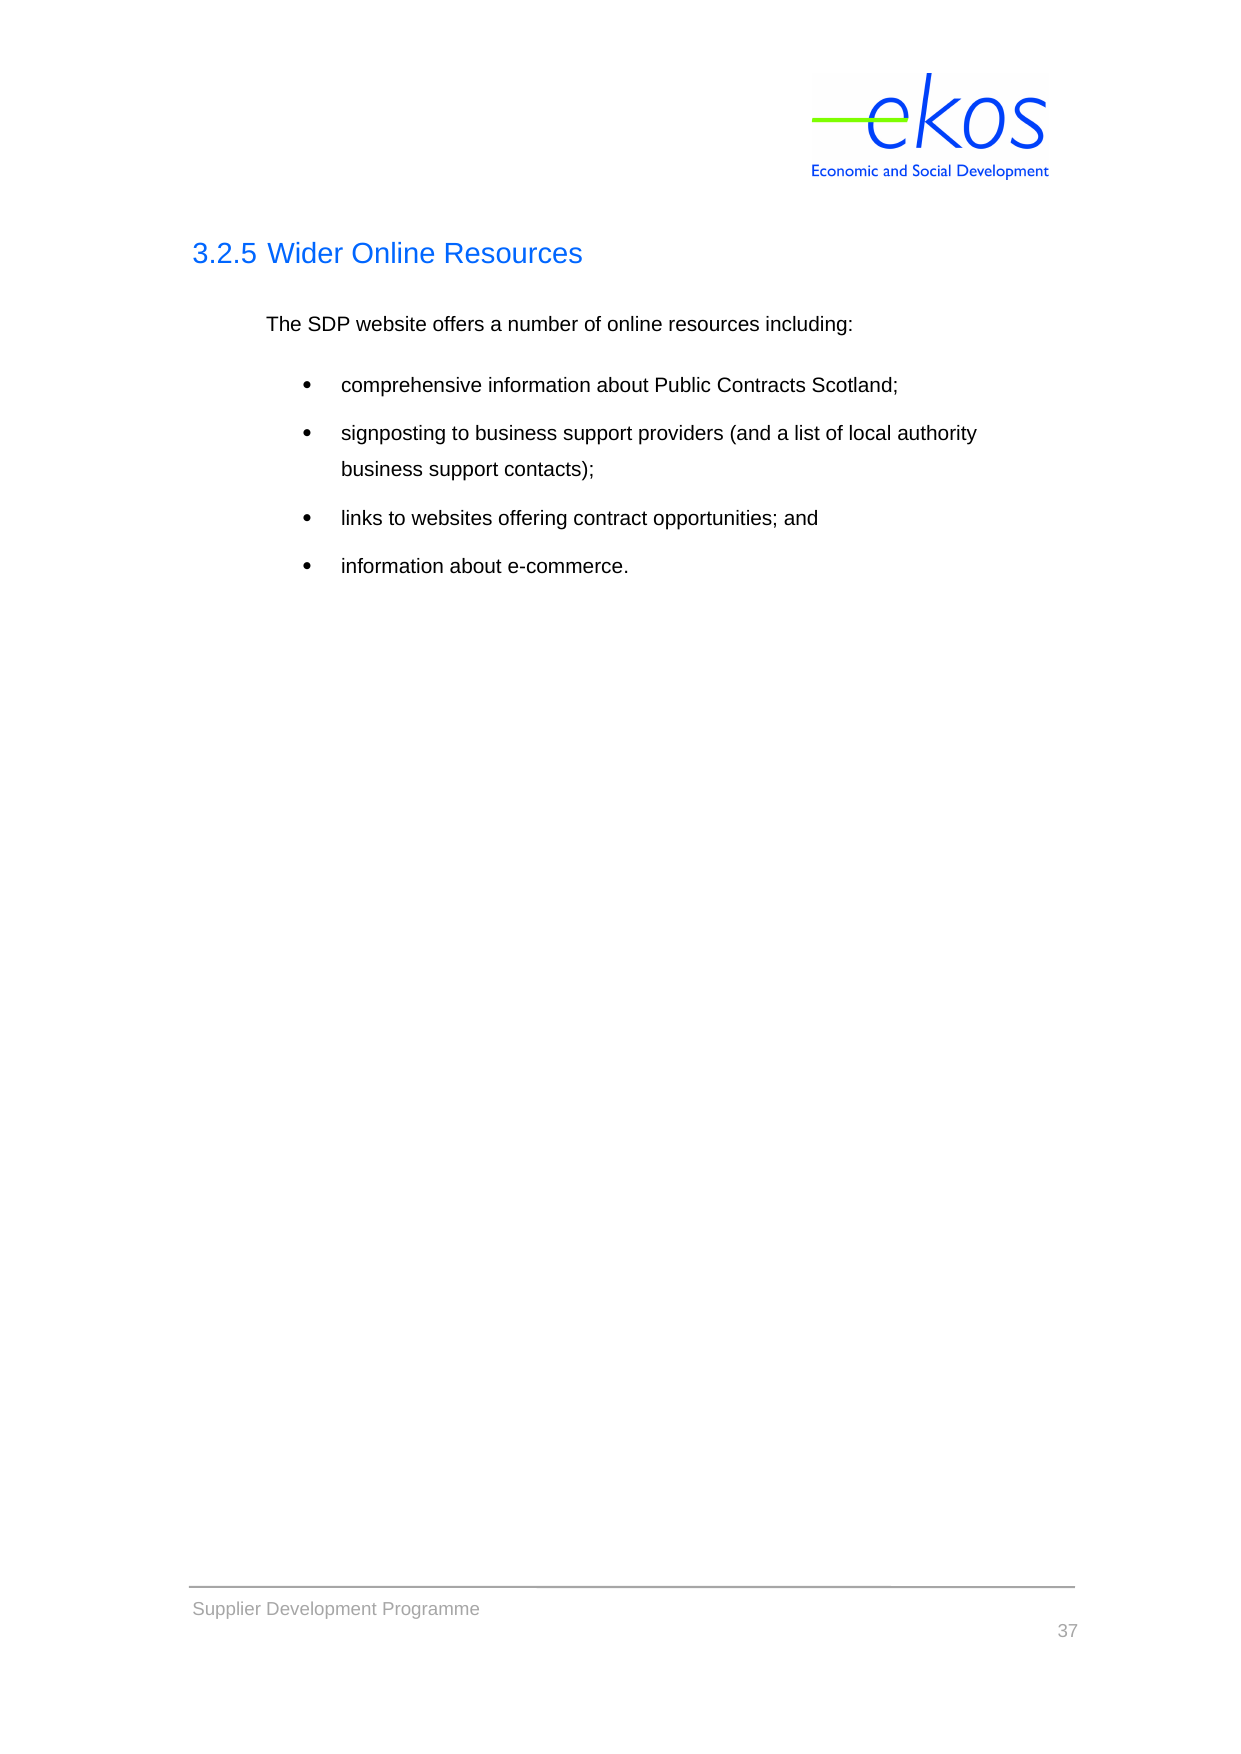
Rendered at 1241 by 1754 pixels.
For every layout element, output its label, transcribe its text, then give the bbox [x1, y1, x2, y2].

text comprehensive information about Public Contracts Scotland; [303, 372, 1048, 397]
subtitle Wider Online Resources [192, 236, 1048, 270]
picture [811, 73, 1049, 180]
text signposting to business support providers (and a list of local authority business support contacts); [303, 421, 1048, 481]
text information about e-commerce. [303, 554, 1048, 578]
text links to websites offering contract opportunities; and [303, 506, 1048, 529]
text The SDP website offers a number of online resources including: [266, 312, 1048, 336]
